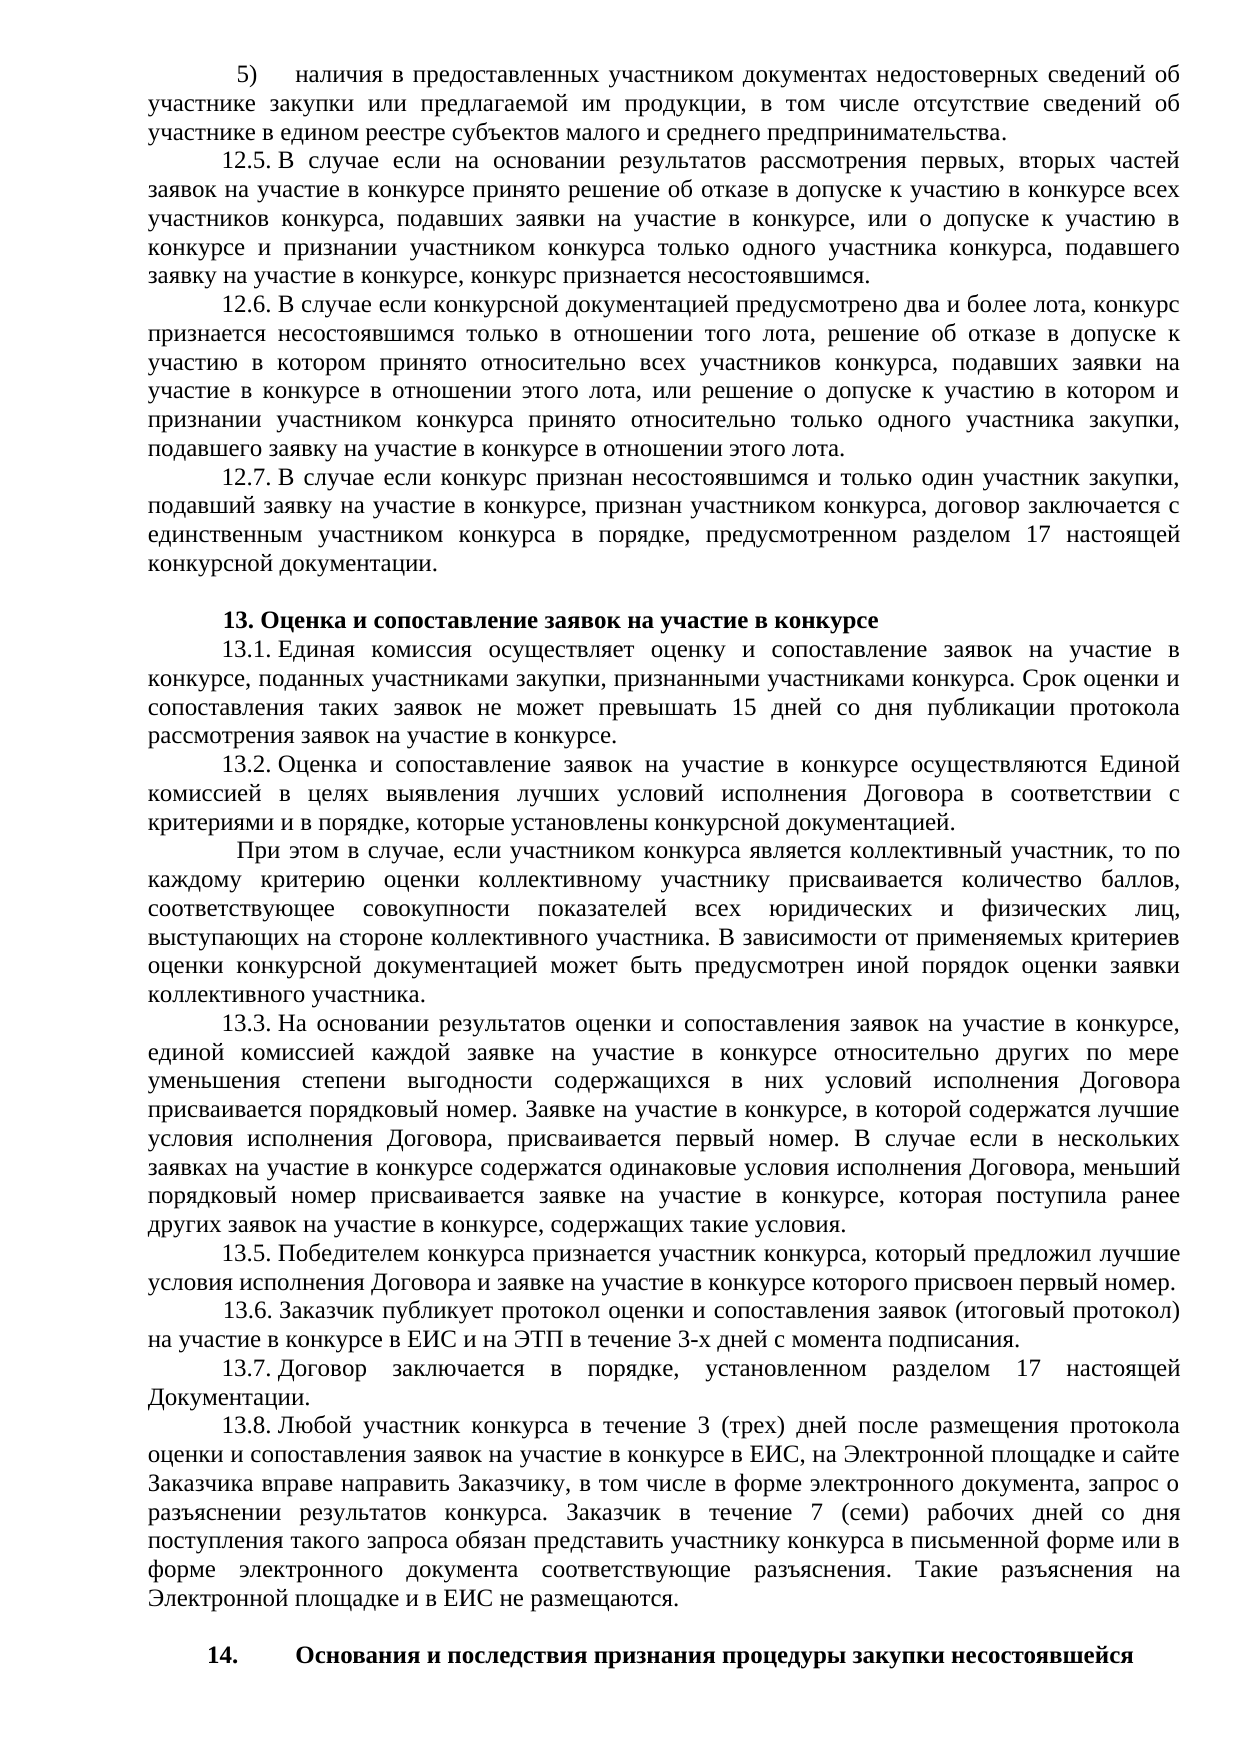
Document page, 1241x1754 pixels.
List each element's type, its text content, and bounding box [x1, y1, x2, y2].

text 13.1. Единая комиссия осуществляет оценку и сопоставление заявок на участие в конкурсе, поданных участниками закупки, признанными участниками конкурса. Срок оценки и сопоставления таких заявок не может превышать 15 дней со дня публикации протокола рассмотрения заявок на участие в конкурсе. [148, 634, 1181, 749]
text 13. Оценка и сопоставление заявок на участие в конкурсе [148, 605, 1181, 634]
text 13.5. Победителем конкурса признается участник конкурса, который предложил лучшие условия исполнения Договора и заявке на участие в конкурсе которого присвоен первый номер. [148, 1238, 1181, 1295]
text 12.6. В случае если конкурсной документацией предусмотрено два и более лота, конкурс признается несостоявшимся только в отношении того лота, решение об отказе в допуске к участию в котором принято относительно всех участников конкурса, подавших заявки на участие в конкурсе в отношении этого лота, или решение о допуске к участию в котором и признании участником конкурса принято относительно только одного участника закупки, подавшего заявку на участие в конкурсе в отношении этого лота. [148, 289, 1181, 462]
text 13.8. Любой участник конкурса в течение 3 (трех) дней после размещения протокола оценки и сопоставления заявок на участие в конкурсе в ЕИС, на Электронной площадке и сайте Заказчика вправе направить Заказчику, в том числе в форме электронного документа, запрос о разъяснении результатов конкурса. Заказчик в течение 7 (семи) рабочих дней со дня поступления такого запроса обязан представить участнику конкурса в письменной форме или в форме электронного документа соответствующие разъяснения. Такие разъяснения на Электронной площадке и в ЕИС не размещаются. [148, 1410, 1181, 1612]
text 5) наличия в предоставленных участником документах недостоверных сведений об участнике закупки или предлагаемой им продукции, в том числе отсутствие сведений об участнике в едином реестре субъектов малого и среднего предпринимательства. [148, 59, 1181, 145]
text 12.7. В случае если конкурс признан несостоявшимся и только один участник закупки, подавший заявку на участие в конкурсе, признан участником конкурса, договор заключается с единственным участником конкурса в порядке, предусмотренном разделом 17 настоящей конкурсной документации. [148, 462, 1181, 577]
text При этом в случае, если участником конкурса является коллективный участник, то по каждому критерию оценки коллективному участнику присваивается количество баллов, соответствующее совокупности показателей всех юридических и физических лиц, выступающих на стороне коллективного участника. В зависимости от применяемых критериев оценки конкурсной документацией может быть предусмотрен иной порядок оценки заявки коллективного участника. [148, 835, 1181, 1008]
text 13.3. На основании результатов оценки и сопоставления заявок на участие в конкурсе, единой комиссией каждой заявке на участие в конкурсе относительно других по мере уменьшения степени выгодности содержащихся в них условий исполнения Договора присваивается порядковый номер. Заявке на участие в конкурсе, в которой содержатся лучшие условия исполнения Договора, присваивается первый номер. В случае если в нескольких заявках на участие в конкурсе содержатся одинаковые условия исполнения Договора, меньший порядковый номер присваивается заявке на участие в конкурсе, которая поступила ранее других заявок на участие в конкурсе, содержащих такие условия. [148, 1008, 1181, 1238]
text 13.7. Договор заключается в порядке, установленном разделом 17 настоящей Документации. [148, 1353, 1181, 1410]
text 13.6. Заказчик публикует протокол оценки и сопоставления заявок (итоговый протокол) на участие в конкурсе в ЕИС и на ЭТП в течение 3-х дней с момента подписания. [148, 1295, 1181, 1353]
text 13.2. Оценка и сопоставление заявок на участие в конкурсе осуществляются Единой комиссией в целях выявления лучших условий исполнения Договора в соответствии с критериями и в порядке, которые установлены конкурсной документацией. [148, 749, 1181, 835]
text 12.5. В случае если на основании результатов рассмотрения первых, вторых частей заявок на участие в конкурсе принято решение об отказе в допуске к участию в конкурсе всех участников конкурса, подавших заявки на участие в конкурсе, или о допуске к участию в конкурсе и признании участником конкурса только одного участника конкурса, подавшего заявку на участие в конкурсе, конкурс признается несостоявшимся. [148, 145, 1181, 289]
text 14. Основания и последствия признания процедуры закупки несостоявшейся [148, 1640, 1181, 1669]
